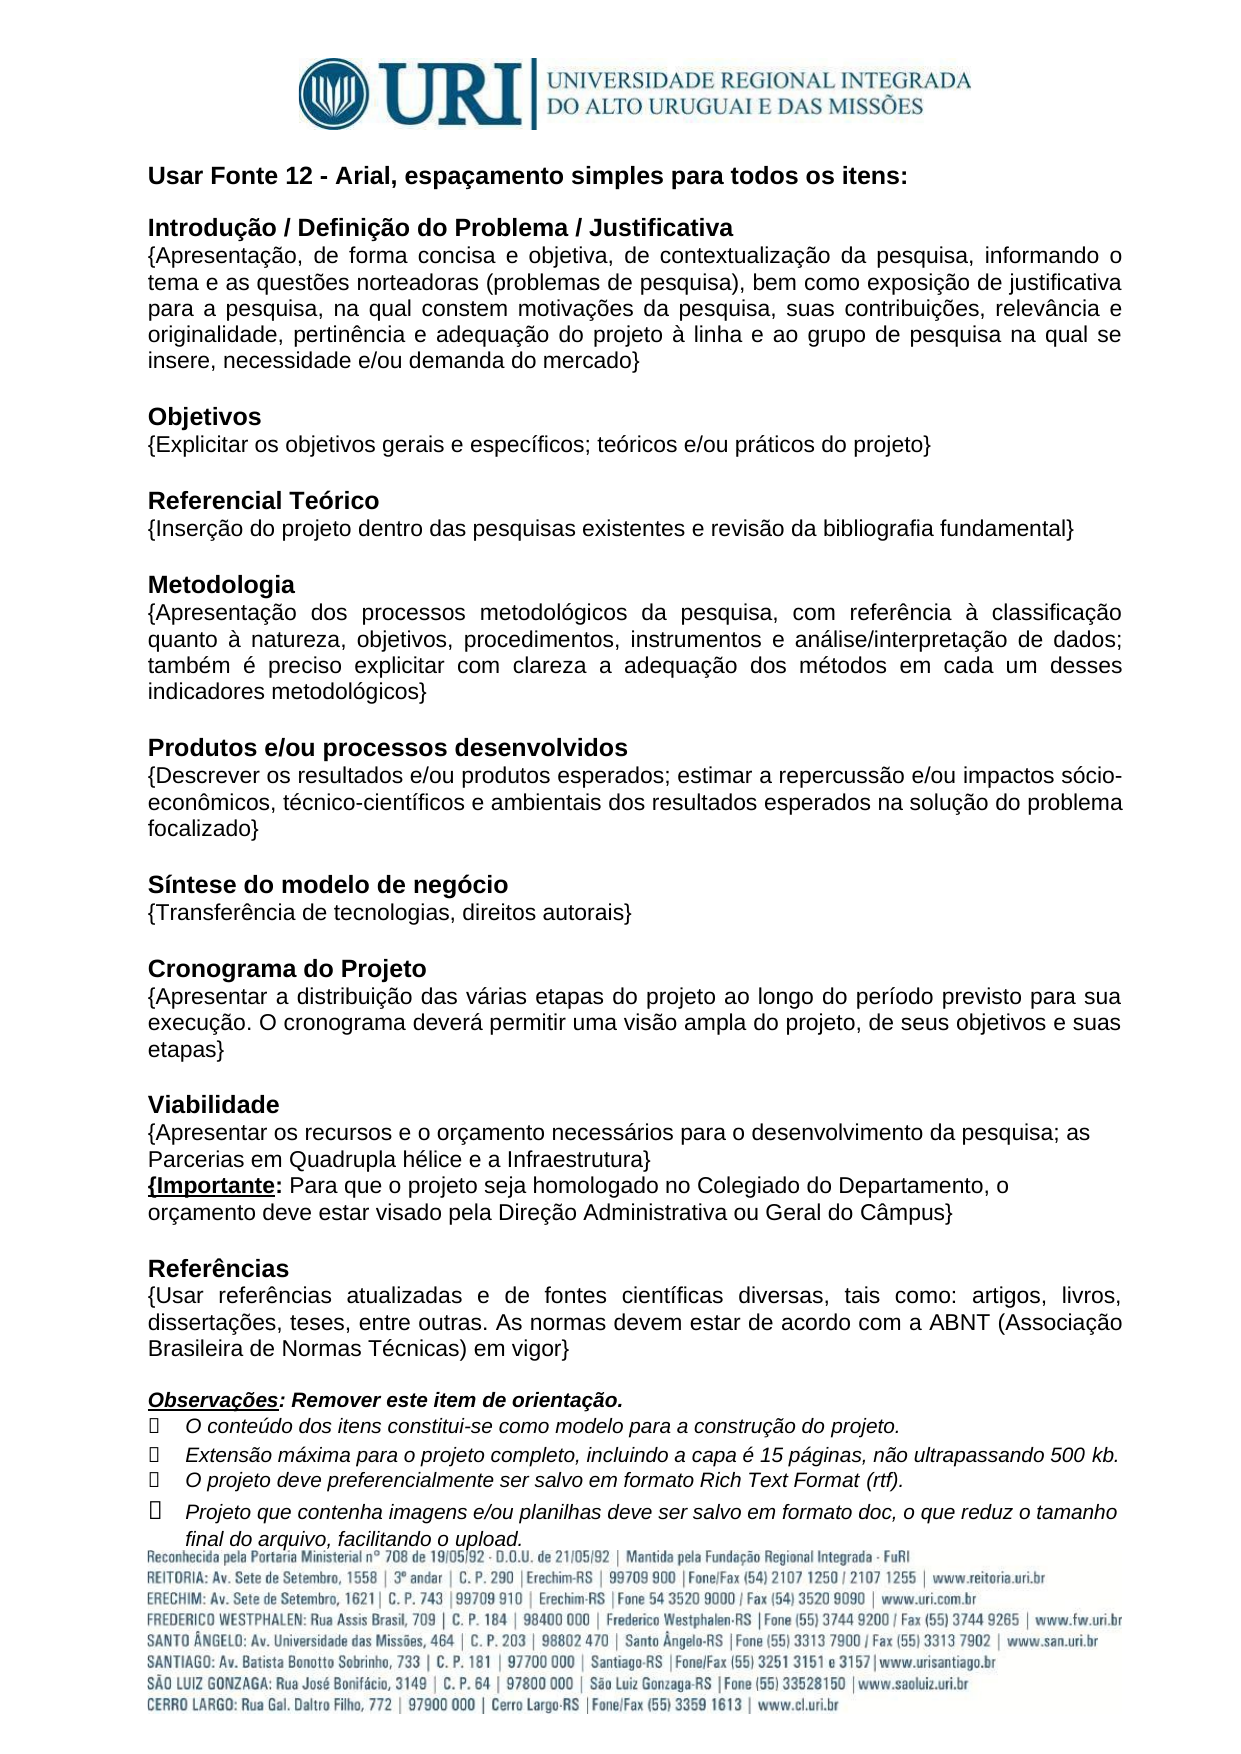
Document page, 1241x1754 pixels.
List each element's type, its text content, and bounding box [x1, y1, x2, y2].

text Usar Fonte 12 - Arial, espaçamento simples para todos os itens: [148, 161, 1134, 189]
text Observações: Remover este item de orientação. [148, 1388, 1134, 1412]
list Projeto que contenha imagens e/ou planilhas deve ser salvo em formato doc, o que reduz o tamanho final do arquivo, facilitando o upload. [148, 1493, 1122, 1551]
subtitle Referencial Teórico [148, 486, 1134, 515]
subtitle Referências [148, 1254, 1134, 1282]
text {Apresentar os recursos e o orçamento necessários para o desenvolvimento da pesquisa; as Parcerias em Quadrupla hélice e a Infraestrutura} [148, 1119, 1134, 1172]
text {Descrever os resultados e/ou produtos esperados; estimar a repercussão e/ou impactos sócio- econômicos, técnico-científicos e ambientais dos resultados esperados na solução do problema focalizado} [148, 762, 1123, 841]
text {Apresentar a distribuição das várias etapas do projeto ao longo do período previsto para sua execução. O cronograma deverá permitir uma visão ampla do projeto, de seus objetivos e suas etapas} [148, 983, 1123, 1062]
subtitle Objetivos [148, 403, 1134, 431]
picture [536, 58, 972, 130]
list Extensão máxima para o projeto completo, incluindo a capa é 15 páginas, não ultrapassando 500 kb. [148, 1440, 1134, 1469]
subtitle Metodologia [148, 571, 1134, 599]
list O projeto deve preferencialmente ser salvo em formato Rich Text Format (rtf). [148, 1469, 1134, 1493]
text {Apresentação dos processos metodológicos da pesquisa, com referência à classificação quanto à natureza, objetivos, procedimentos, instrumentos e análise/interpretação de dados; também é preciso explicitar com clareza a adequação dos métodos em cada um desses indicadores metodológicos} [148, 599, 1123, 705]
text {Inserção do projeto dentro das pesquisas existentes e revisão da bibliografia fundamental} [148, 515, 1134, 542]
text {Transferência de tecnologias, direitos autorais} [148, 899, 1134, 925]
subtitle Produtos e/ou processos desenvolvidos [148, 733, 1134, 762]
text {Apresentação, de forma concisa e objetiva, de contextualização da pesquisa, informando o tema e as questões norteadoras (problemas de pesquisa), bem como exposição de justificativa para a pesquisa, na qual constem motivações da pesquisa, suas contribuições, relevância e originalidade, pertinência e adequação do projeto à linha e ao grupo de pesquisa na qual se insere, necessidade e/ou demanda do mercado} [148, 242, 1123, 374]
picture [298, 58, 532, 130]
text {Importante: Para que o projeto seja homologado no Colegiado do Departamento, o orçamento deve estar visado pela Direção Administrativa ou Geral do Câmpus} [148, 1172, 1117, 1225]
list O conteúdo dos itens constitui-se como modelo para a construção do projeto. [148, 1412, 1134, 1440]
text {Usar referências atualizadas e de fontes científicas diversas, tais como: artigos, livros, dissertações, teses, entre outras. As normas devem estar de acordo com a ABNT (Associação Brasileira de Normas Técnicas) em vigor} [148, 1282, 1123, 1361]
picture [147, 1550, 1122, 1714]
subtitle Cronograma do Projeto [148, 954, 1134, 983]
subtitle Síntese do modelo de negócio [148, 870, 1134, 899]
text Introdução / Definição do Problema / Justificativa [148, 213, 1134, 242]
subtitle Viabilidade [148, 1091, 1134, 1119]
text {Explicitar os objetivos gerais e específicos; teóricos e/ou práticos do projeto} [148, 431, 1134, 458]
